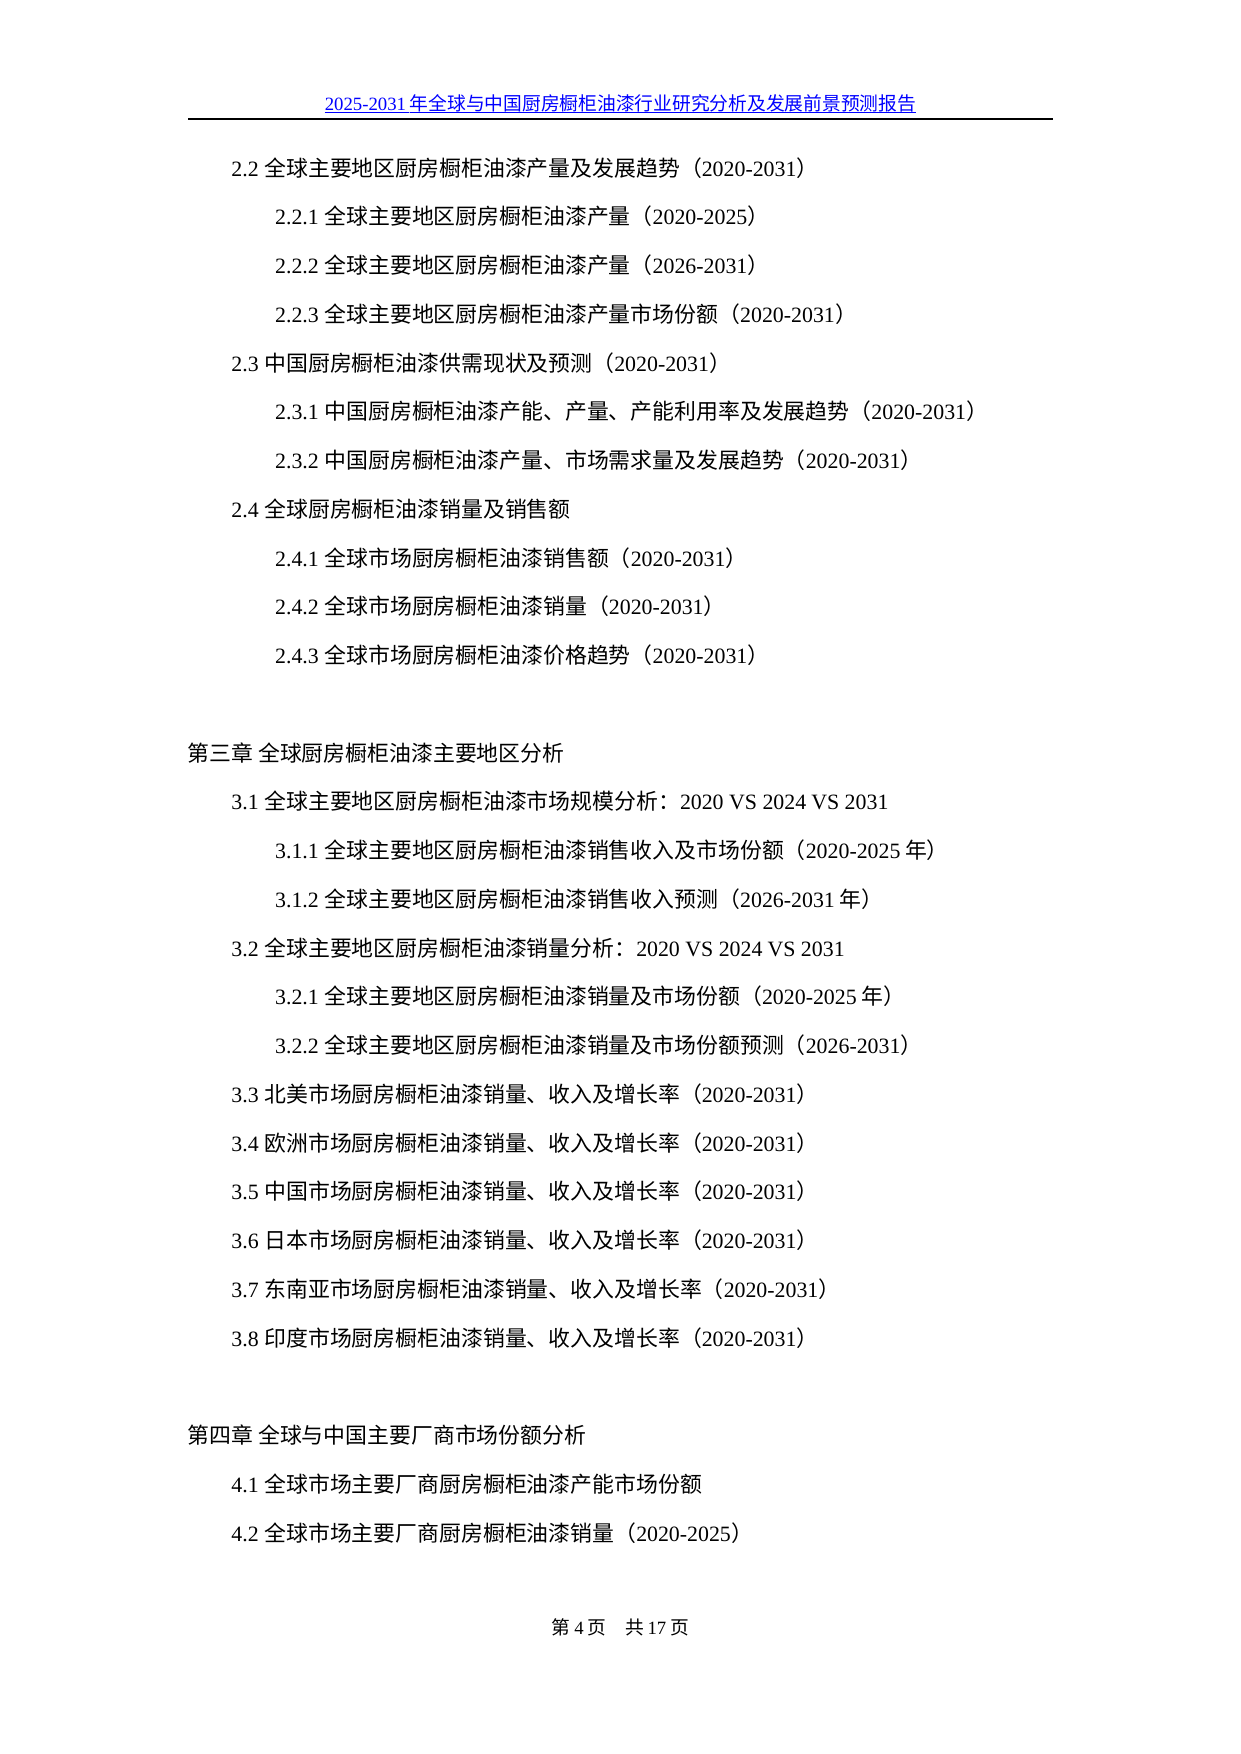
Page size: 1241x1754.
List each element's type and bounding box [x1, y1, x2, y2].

text [187, 150, 1053, 1548]
